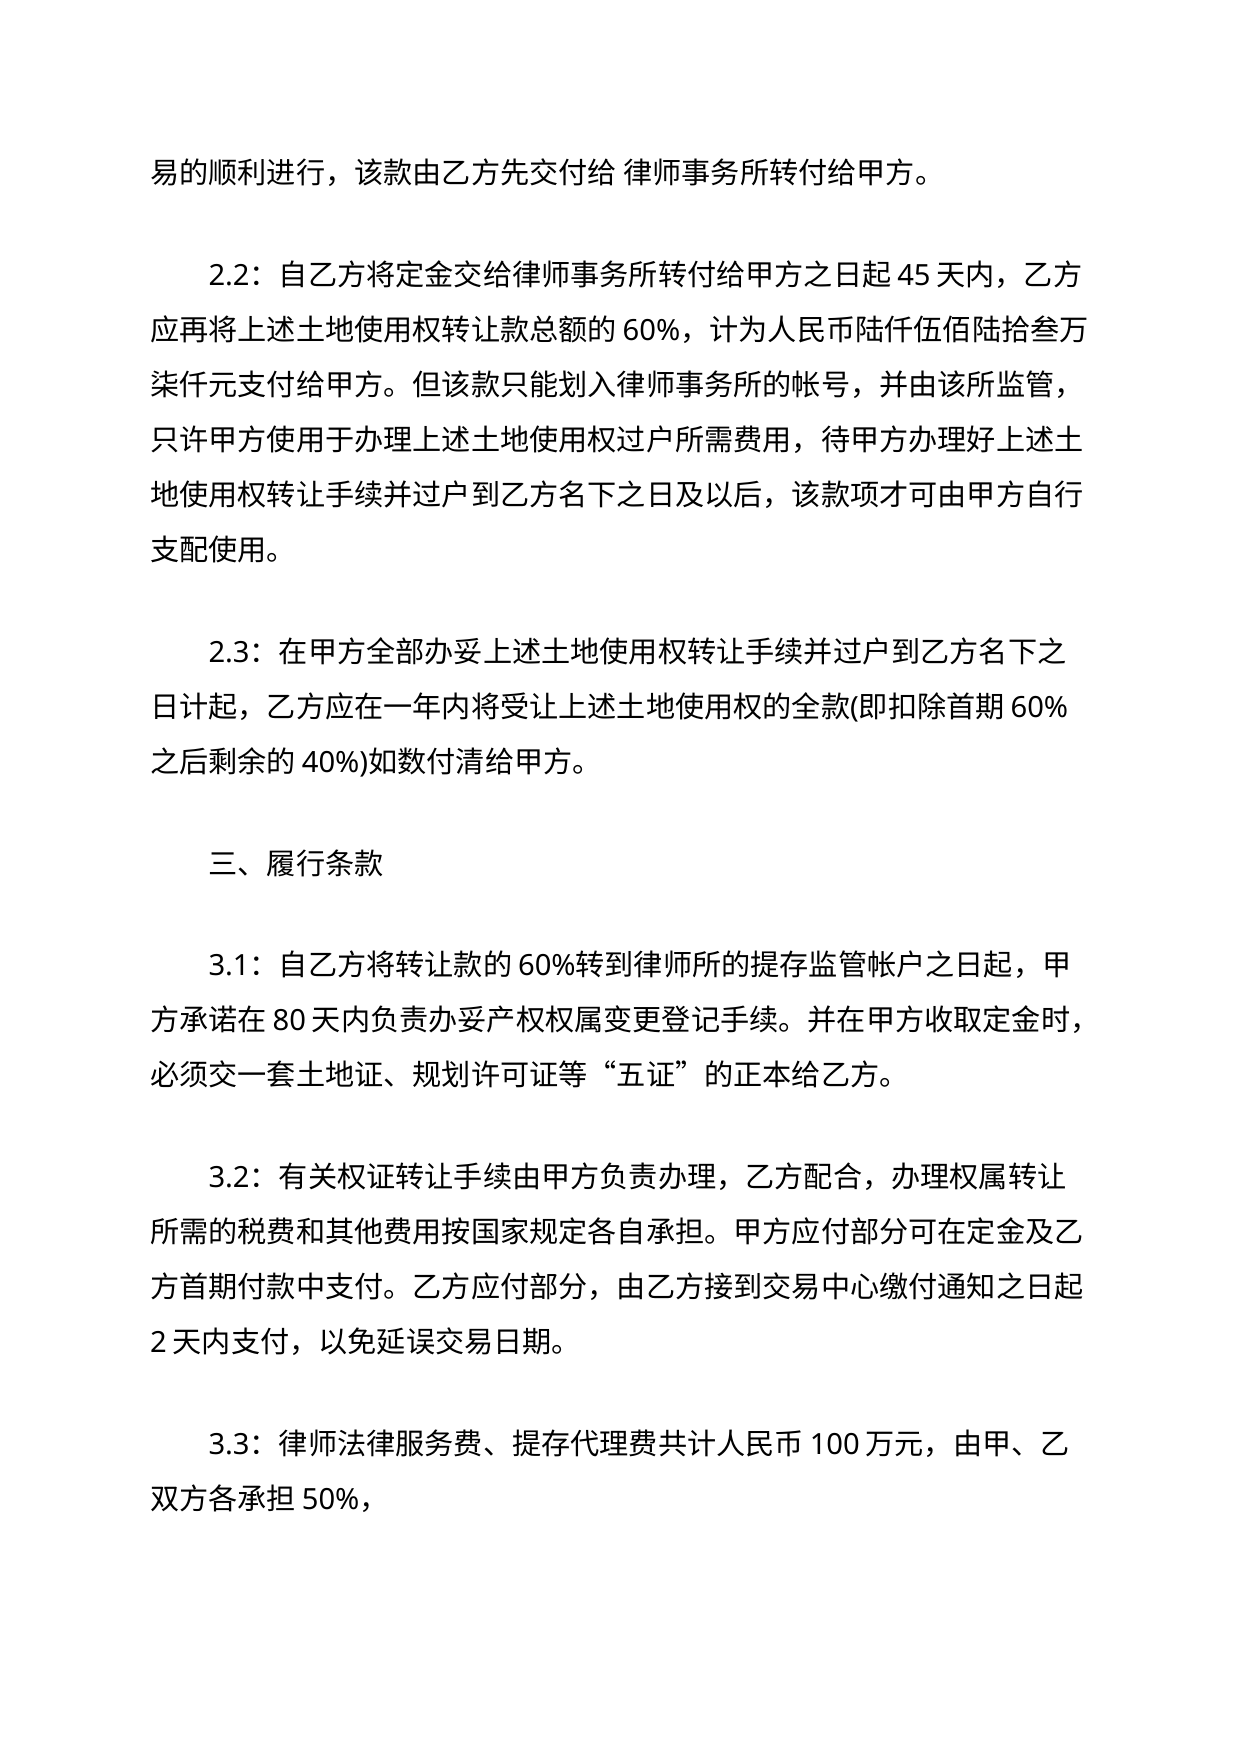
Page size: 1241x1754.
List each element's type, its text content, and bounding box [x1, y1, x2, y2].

text 2.2：自乙方将定金交给律师事务所转付给甲方之日起45天内，乙方应再将上述土地使用权转让款总额的60%，计为人民币陆仟伍佰陆拾叁万柒仟元支付给甲方。但该款只能划入律师事务所的帐号，并由该所监管，只许甲方使用于办理上述土地使用权过户所需费用，待甲方办理好上述土地使用权转让手续并过户到乙方名下之日及以后，该款项才可由甲方自行支配使用。 [150, 252, 1090, 569]
text 3.1：自乙方将转让款的60%转到律师所的提存监管帐户之日起，甲方承诺在80天内负责办妥产权权属变更登记手续。并在甲方收取定金时，必须交一套土地证、规划许可证等“五证”的正本给乙方。 [150, 942, 1090, 1094]
text 三、履行条款 [150, 840, 1090, 882]
text 3.2：有关权证转让手续由甲方负责办理，乙方配合，办理权属转让所需的税费和其他费用按国家规定各自承担。甲方应付部分可在定金及乙方首期付款中支付。乙方应付部分，由乙方接到交易中心缴付通知之日起2天内支付，以免延误交易日期。 [150, 1154, 1090, 1361]
text 3.3：律师法律服务费、提存代理费共计人民币100万元，由甲、乙双方各承担50%， [150, 1421, 1090, 1518]
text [150, 150, 1090, 192]
text 2.3：在甲方全部办妥上述土地使用权转让手续并过户到乙方名下之日计起，乙方应在一年内将受让上述土地使用权的全款(即扣除首期60%之后剩余的40%)如数付清给甲方。 [150, 628, 1090, 781]
